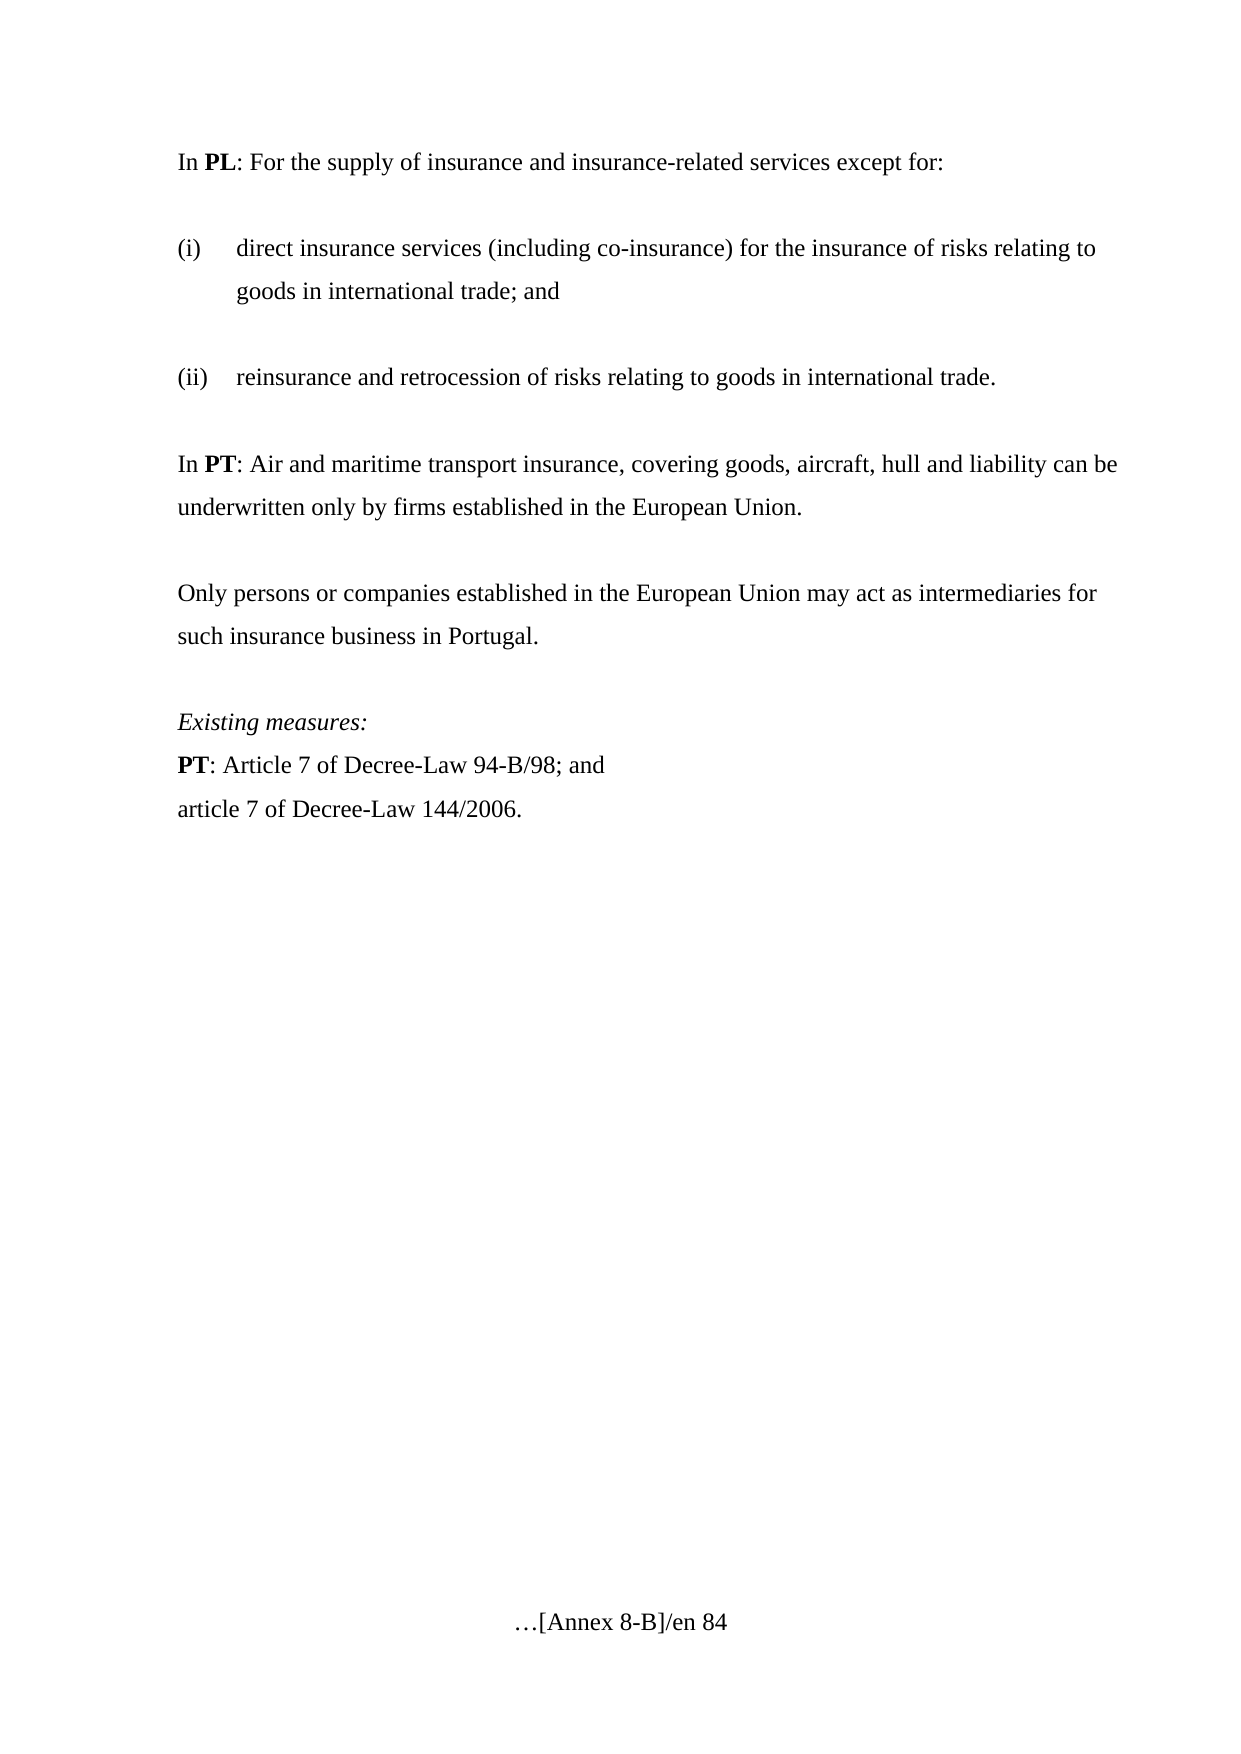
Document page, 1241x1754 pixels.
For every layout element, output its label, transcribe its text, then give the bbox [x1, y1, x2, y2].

text article 7 of Decree-Law 144/2006. [177, 794, 1122, 822]
text (ii) reinsurance and retrocession of risks relating to goods in international trade. [177, 362, 1122, 391]
text Only persons or companies established in the European Union may act as intermediaries for such insurance business in Portugal. [177, 578, 1122, 650]
text Existing measures: [177, 707, 1122, 736]
text In PT: Air and maritime transport insurance, covering goods, aircraft, hull and liability can be underwritten only by firms established in the European Union. [177, 449, 1122, 521]
text (i) direct insurance services (including co-insurance) for the insurance of risks relating to goods in international trade; and [177, 233, 1122, 305]
text In PL: For the supply of insurance and insurance-related services except for: [177, 147, 1122, 176]
text PT: Article 7 of Decree-Law 94-B/98; and [177, 751, 1122, 779]
